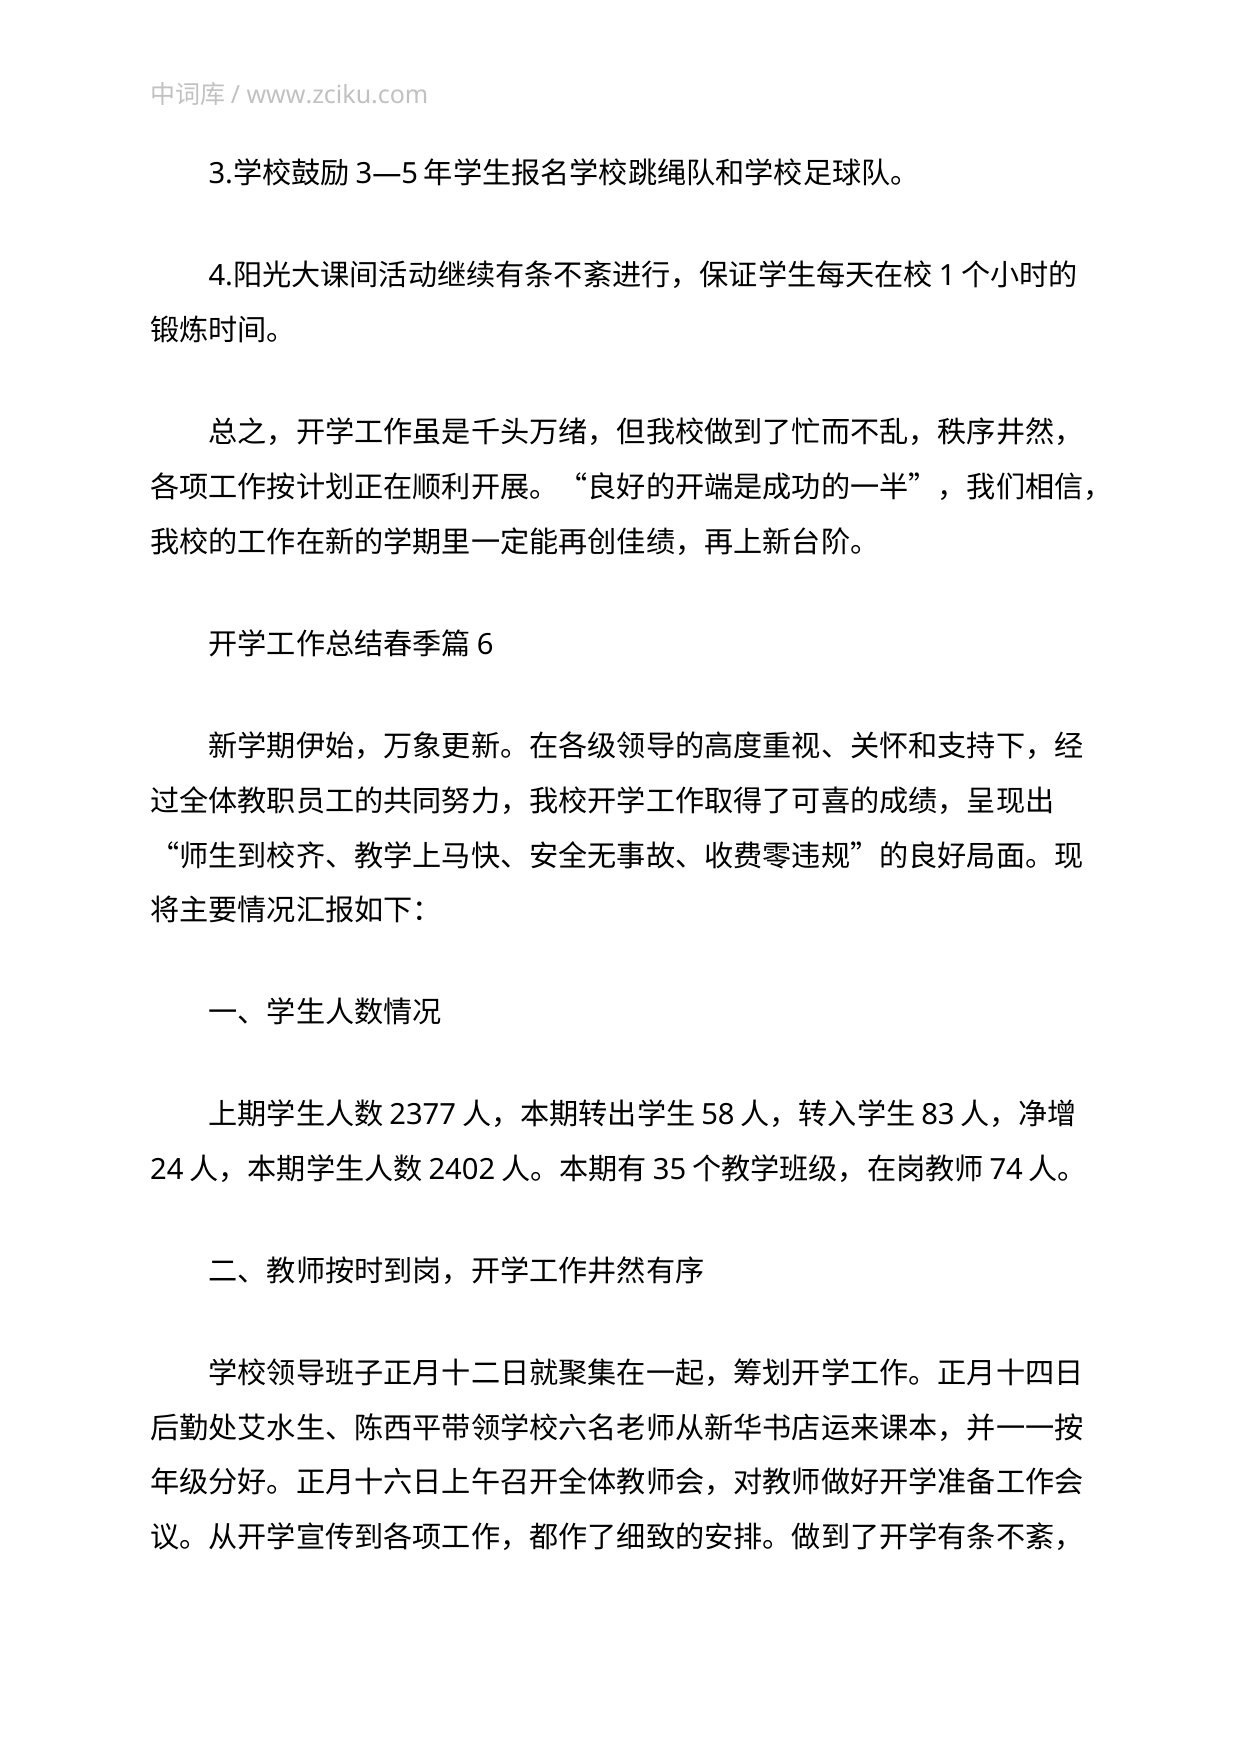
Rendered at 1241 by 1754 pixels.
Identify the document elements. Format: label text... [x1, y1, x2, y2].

text 开学工作总结春季篇6 [150, 620, 1090, 663]
text 4.阳光大课间活动继续有条不紊进行，保证学生每天在校1个小时的锻炼时间。 [150, 252, 1090, 349]
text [150, 1349, 1090, 1556]
text 3.学校鼓励3—5年学生报名学校跳绳队和学校足球队。 [150, 150, 1090, 192]
text 新学期伊始，万象更新。在各级领导的高度重视、关怀和支持下，经过全体教职员工的共同努力，我校开学工作取得了可喜的成绩，呈现出“师生到校齐、教学上马快、安全无事故、收费零违规”的良好局面。现将主要情况汇报如下： [150, 722, 1090, 929]
text 一、学生人数情况 [150, 989, 1090, 1031]
text 总之，开学工作虽是千头万绪，但我校做到了忙而不乱，秩序井然，各项工作按计划正在顺利开展。“良好的开端是成功的一半”，我们相信，我校的工作在新的学期里一定能再创佳绩，再上新台阶。 [150, 409, 1090, 561]
text 上期学生人数2377人，本期转出学生58人，转入学生83人，净增24人，本期学生人数2402人。本期有35个教学班级，在岗教师74人。 [150, 1091, 1090, 1188]
text 二、教师按时到岗，开学工作井然有序 [150, 1247, 1090, 1290]
